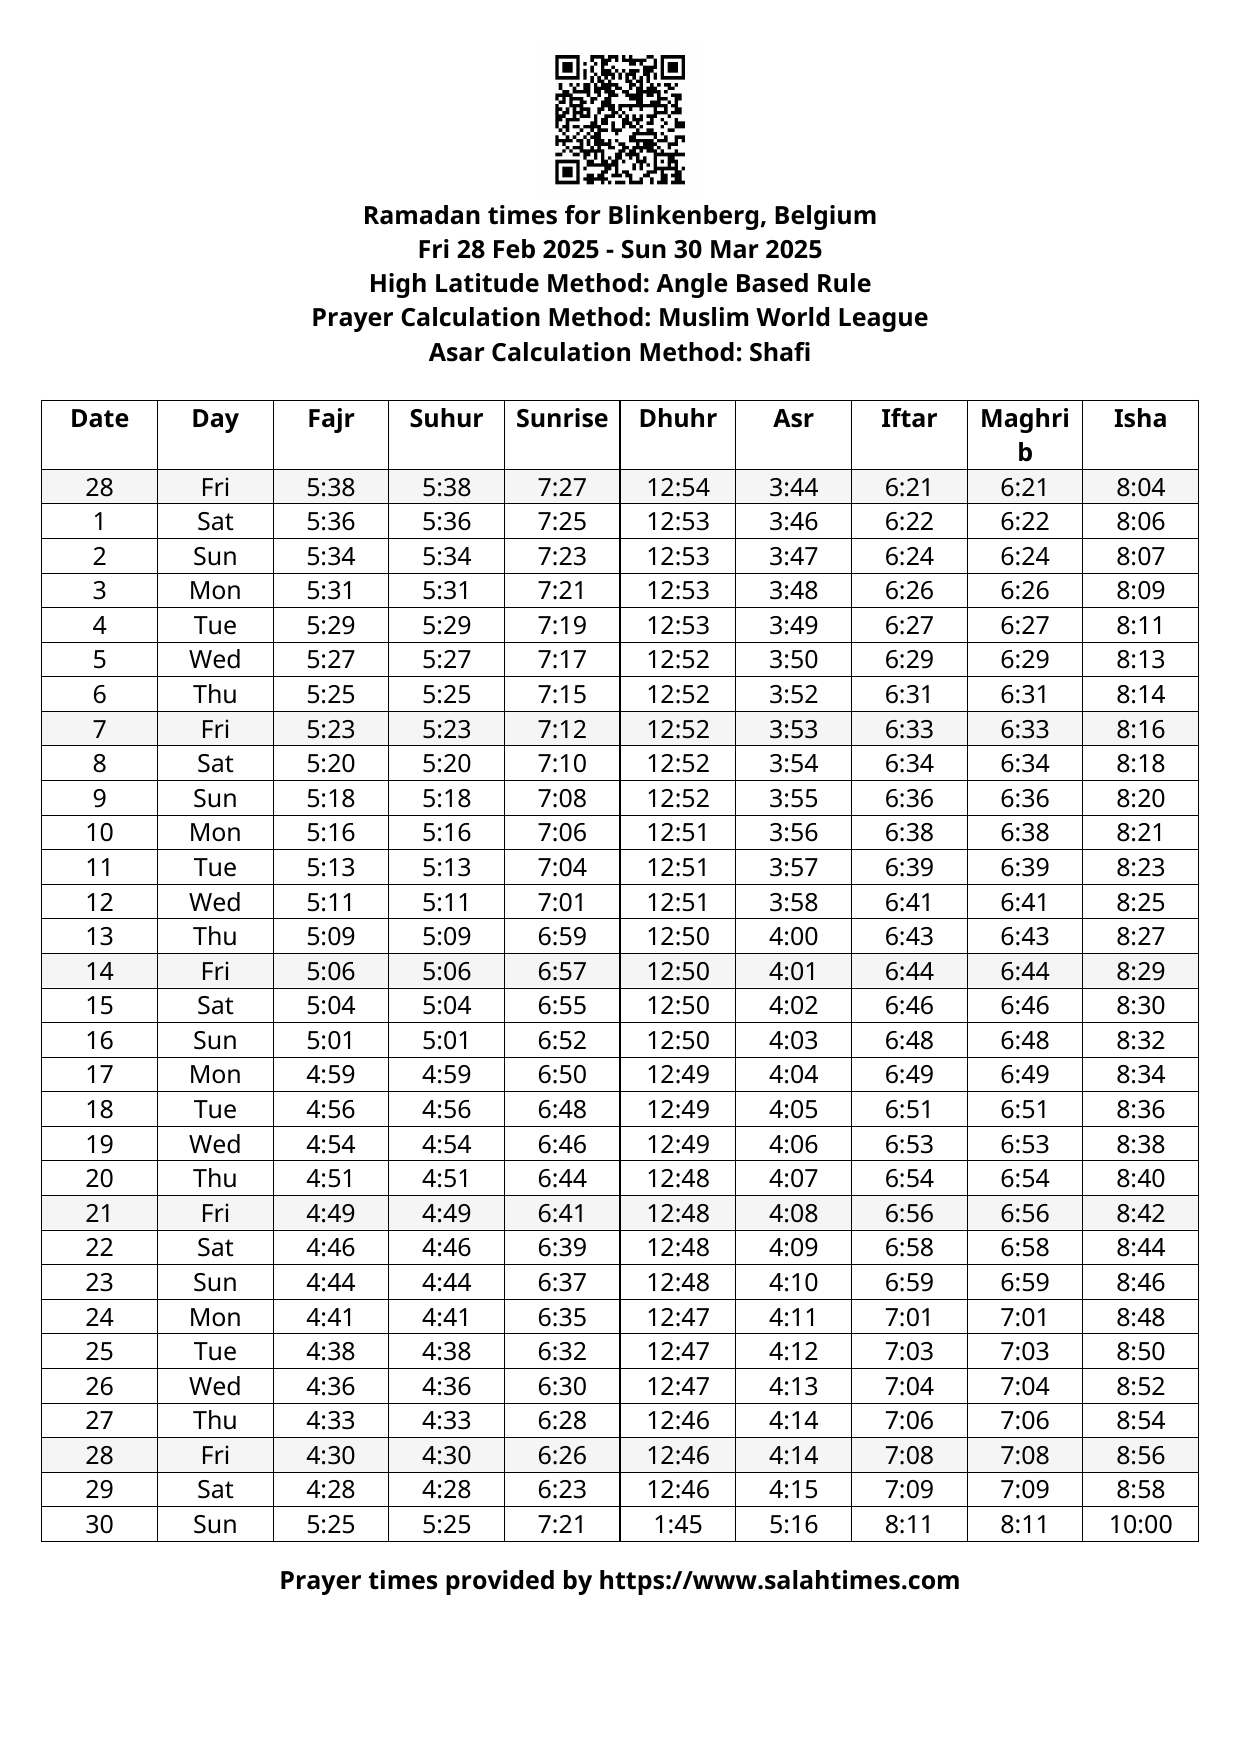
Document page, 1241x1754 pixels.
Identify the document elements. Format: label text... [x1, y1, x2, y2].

table_cell 6:54 [968, 1161, 1082, 1195]
table_cell 7:25 [505, 504, 619, 538]
table_cell 27 [42, 1404, 157, 1437]
table_cell 7:21 [505, 574, 619, 607]
table_cell 7:04 [968, 1369, 1082, 1402]
table_cell 6:34 [968, 746, 1082, 780]
table_cell 8:40 [1083, 1161, 1198, 1195]
table_cell 6:57 [505, 954, 619, 987]
table_cell 6:56 [852, 1196, 967, 1229]
table_cell 8:56 [1083, 1438, 1198, 1472]
table_cell 6:36 [968, 781, 1082, 814]
table_cell 5:20 [389, 746, 504, 780]
table_cell 12:46 [621, 1473, 735, 1506]
table_cell 4:00 [736, 919, 851, 953]
table_cell Thu [158, 677, 273, 711]
table_cell 6:41 [968, 885, 1082, 918]
table_cell 5:01 [389, 1023, 504, 1057]
table_cell 12:50 [621, 1023, 735, 1057]
table_cell 4 [42, 608, 157, 642]
table_cell 8:52 [1083, 1369, 1198, 1402]
table_cell 5:09 [389, 919, 504, 953]
table_cell 12:51 [621, 816, 735, 849]
table_cell 20 [42, 1161, 157, 1195]
table_cell Sat [158, 1231, 273, 1264]
table_cell 8:46 [1083, 1265, 1198, 1299]
table_cell 6:46 [505, 1127, 619, 1160]
table_cell 5:34 [389, 539, 504, 572]
table_cell 4:15 [736, 1473, 851, 1506]
table_cell 5:31 [274, 574, 388, 607]
table_cell 5:13 [274, 850, 388, 884]
table_cell 7 [42, 712, 157, 745]
table_cell Sun [158, 781, 273, 814]
table_cell 12:49 [621, 1127, 735, 1160]
table_cell 6:43 [852, 919, 967, 953]
table_cell 7:23 [505, 539, 619, 572]
table_cell 6:50 [505, 1058, 619, 1091]
table_cell 4:56 [274, 1092, 388, 1126]
table_cell 8:58 [1083, 1473, 1198, 1506]
table_cell Thu [158, 1404, 273, 1437]
table_cell 7:01 [852, 1300, 967, 1333]
table_cell 6:43 [968, 919, 1082, 953]
table_cell 21 [42, 1196, 157, 1229]
table_header Asr [736, 401, 851, 469]
table_cell 6 [42, 677, 157, 711]
table_cell 8:23 [1083, 850, 1198, 884]
table_cell 5:11 [274, 885, 388, 918]
table_cell 3:46 [736, 504, 851, 538]
table_cell 3:57 [736, 850, 851, 884]
table_cell 8:20 [1083, 781, 1198, 814]
table_cell 28 [42, 1438, 157, 1472]
table_cell 6:49 [968, 1058, 1082, 1091]
table_cell 18 [42, 1092, 157, 1126]
table_cell 5:06 [389, 954, 504, 987]
table_cell 30 [42, 1507, 157, 1541]
table_cell 4:46 [274, 1231, 388, 1264]
table_cell 8:44 [1083, 1231, 1198, 1264]
table_cell 4:44 [274, 1265, 388, 1299]
table_cell 6:52 [505, 1023, 619, 1057]
table_header Date [42, 401, 157, 469]
table_cell Thu [158, 919, 273, 953]
table_cell 6:41 [852, 885, 967, 918]
table_cell 6:59 [505, 919, 619, 953]
table_cell 6:46 [852, 989, 967, 1022]
table_cell Tue [158, 1334, 273, 1368]
table_cell 7:15 [505, 677, 619, 711]
table_cell 4:07 [736, 1161, 851, 1195]
table_cell 12:47 [621, 1369, 735, 1402]
table_cell 5:20 [274, 746, 388, 780]
table_cell 26 [42, 1369, 157, 1402]
table_cell 8:50 [1083, 1334, 1198, 1368]
table_cell 9 [42, 781, 157, 814]
table_header Dhuhr [621, 401, 735, 469]
table_cell 12:48 [621, 1231, 735, 1264]
table_cell 13 [42, 919, 157, 953]
table_cell 4:06 [736, 1127, 851, 1160]
table_cell 8:09 [1083, 574, 1198, 607]
table_cell 3:54 [736, 746, 851, 780]
table_cell Wed [158, 885, 273, 918]
table_header Day [158, 401, 273, 469]
table_cell 6:48 [852, 1023, 967, 1057]
table_cell 5:31 [389, 574, 504, 607]
table_cell 6:48 [968, 1023, 1082, 1057]
table_cell 1:45 [621, 1507, 735, 1541]
table_cell 5:27 [389, 643, 504, 676]
table_cell 3:44 [736, 470, 851, 503]
table_cell 6:24 [968, 539, 1082, 572]
table_header Maghrib [968, 401, 1082, 469]
table_cell 6:27 [852, 608, 967, 642]
table_cell 6:58 [852, 1231, 967, 1264]
table_cell 7:01 [505, 885, 619, 918]
table_cell 4:14 [736, 1438, 851, 1472]
table_cell 7:08 [505, 781, 619, 814]
table_cell 5:01 [274, 1023, 388, 1057]
table_cell Mon [158, 1058, 273, 1091]
table_cell 4:46 [389, 1231, 504, 1264]
table_cell 12:49 [621, 1092, 735, 1126]
table_cell 3:47 [736, 539, 851, 572]
table_cell 6:38 [968, 816, 1082, 849]
table_cell 12:53 [621, 504, 735, 538]
table_cell 7:03 [968, 1334, 1082, 1368]
table_cell 12:52 [621, 643, 735, 676]
table_cell 6:22 [852, 504, 967, 538]
table_cell 6:41 [505, 1196, 619, 1229]
table_cell 4:36 [274, 1369, 388, 1402]
table_cell 6:30 [505, 1369, 619, 1402]
table_cell 5:04 [389, 989, 504, 1022]
table_cell 6:21 [968, 470, 1082, 503]
table_cell 12:48 [621, 1161, 735, 1195]
table_cell 7:06 [505, 816, 619, 849]
table_cell 5:25 [274, 1507, 388, 1541]
table_cell 12:53 [621, 574, 735, 607]
table_cell 6:38 [852, 816, 967, 849]
table_cell 7:06 [968, 1404, 1082, 1437]
table_cell 24 [42, 1300, 157, 1333]
table_cell 7:10 [505, 746, 619, 780]
table_cell 6:59 [852, 1265, 967, 1299]
table_cell 12:50 [621, 954, 735, 987]
table_cell Fri [158, 712, 273, 745]
text Prayer times provided by https://www.salahtimes.com [42, 1563, 1198, 1597]
table_cell Tue [158, 850, 273, 884]
table_cell 4:05 [736, 1092, 851, 1126]
table_header Fajr [274, 401, 388, 469]
table_cell 10:00 [1083, 1507, 1198, 1541]
table_cell 4:02 [736, 989, 851, 1022]
table_cell 7:09 [852, 1473, 967, 1506]
table_cell Mon [158, 574, 273, 607]
table_cell 4:04 [736, 1058, 851, 1091]
table_cell 12:49 [621, 1058, 735, 1091]
table_cell 5:23 [274, 712, 388, 745]
table_cell 5:04 [274, 989, 388, 1022]
table_cell 6:51 [852, 1092, 967, 1126]
table_cell Sun [158, 1023, 273, 1057]
table_cell 6:48 [505, 1092, 619, 1126]
table_cell 5:36 [274, 504, 388, 538]
table_cell 19 [42, 1127, 157, 1160]
table_cell Sun [158, 539, 273, 572]
table_cell 15 [42, 989, 157, 1022]
table_cell 8:38 [1083, 1127, 1198, 1160]
table_cell 12:51 [621, 885, 735, 918]
table_cell 7:17 [505, 643, 619, 676]
table_cell 6:32 [505, 1334, 619, 1368]
table_cell 22 [42, 1231, 157, 1264]
table_cell 5:23 [389, 712, 504, 745]
table_cell 6:59 [968, 1265, 1082, 1299]
table_cell 4:28 [274, 1473, 388, 1506]
table_cell 4:49 [274, 1196, 388, 1229]
table_cell 6:29 [968, 643, 1082, 676]
table_cell 3 [42, 574, 157, 607]
table_cell 7:08 [968, 1438, 1082, 1472]
table_cell 4:08 [736, 1196, 851, 1229]
table_cell 5:29 [274, 608, 388, 642]
table_cell 6:31 [852, 677, 967, 711]
table_cell 6:26 [852, 574, 967, 607]
table_cell 8:14 [1083, 677, 1198, 711]
table_cell Mon [158, 816, 273, 849]
table_cell 4:38 [274, 1334, 388, 1368]
table_cell 12:50 [621, 919, 735, 953]
table_cell 6:44 [968, 954, 1082, 987]
table_cell 16 [42, 1023, 157, 1057]
table_cell Sat [158, 746, 273, 780]
table_cell 4:56 [389, 1092, 504, 1126]
table_cell 12:50 [621, 989, 735, 1022]
table_cell 8:11 [968, 1507, 1082, 1541]
table_cell 4:11 [736, 1300, 851, 1333]
table_header Sunrise [505, 401, 619, 469]
table_cell 7:12 [505, 712, 619, 745]
table_cell 6:53 [852, 1127, 967, 1160]
table_cell 4:41 [389, 1300, 504, 1333]
table_cell Sun [158, 1507, 273, 1541]
table_cell 6:29 [852, 643, 967, 676]
text Fri 28 Feb 2025 - Sun 30 Mar 2025 [42, 232, 1198, 266]
table_cell 7:04 [852, 1369, 967, 1402]
table_cell 28 [42, 470, 157, 503]
table_cell 4:44 [389, 1265, 504, 1299]
table_cell 8:06 [1083, 504, 1198, 538]
table_cell 5:16 [274, 816, 388, 849]
table_cell 4:13 [736, 1369, 851, 1402]
table_cell 4:01 [736, 954, 851, 987]
table_cell 4:36 [389, 1369, 504, 1402]
table_cell 7:21 [505, 1507, 619, 1541]
table_cell Fri [158, 470, 273, 503]
table_cell 6:39 [852, 850, 967, 884]
table_cell 4:33 [274, 1404, 388, 1437]
table_cell Sun [158, 1265, 273, 1299]
table_cell 8:11 [852, 1507, 967, 1541]
table_cell 17 [42, 1058, 157, 1091]
table_cell 3:49 [736, 608, 851, 642]
table_cell 12:48 [621, 1196, 735, 1229]
table_cell 4:54 [274, 1127, 388, 1160]
table_cell 3:52 [736, 677, 851, 711]
table_cell 6:58 [968, 1231, 1082, 1264]
table_cell 4:54 [389, 1127, 504, 1160]
table_cell 12:46 [621, 1404, 735, 1437]
table_cell 4:49 [389, 1196, 504, 1229]
table_cell 8:04 [1083, 470, 1198, 503]
table_cell 1 [42, 504, 157, 538]
table_header Iftar [852, 401, 967, 469]
table_cell 5:38 [274, 470, 388, 503]
table_cell 7:01 [968, 1300, 1082, 1333]
table_cell 6:53 [968, 1127, 1082, 1160]
table_cell Thu [158, 1161, 273, 1195]
table_cell 3:53 [736, 712, 851, 745]
table_cell 12:54 [621, 470, 735, 503]
table_cell 6:35 [505, 1300, 619, 1333]
table_cell 8:54 [1083, 1404, 1198, 1437]
table_cell 6:56 [968, 1196, 1082, 1229]
table_cell 23 [42, 1265, 157, 1299]
table_cell 6:39 [505, 1231, 619, 1264]
table_cell 4:09 [736, 1231, 851, 1264]
table_header Isha [1083, 401, 1198, 469]
table_cell 4:51 [389, 1161, 504, 1195]
table_cell 8:48 [1083, 1300, 1198, 1333]
table_cell 5:06 [274, 954, 388, 987]
table_cell 4:38 [389, 1334, 504, 1368]
table_cell 6:26 [968, 574, 1082, 607]
table_cell 6:24 [852, 539, 967, 572]
table_cell 25 [42, 1334, 157, 1368]
table_cell 5:25 [274, 677, 388, 711]
table_cell 6:36 [852, 781, 967, 814]
table_cell 8:13 [1083, 643, 1198, 676]
table_cell 6:51 [968, 1092, 1082, 1126]
table_cell 8:34 [1083, 1058, 1198, 1091]
table_cell 6:55 [505, 989, 619, 1022]
table_cell 5:34 [274, 539, 388, 572]
table_cell 6:33 [852, 712, 967, 745]
table_cell 8:25 [1083, 885, 1198, 918]
table_cell 6:44 [505, 1161, 619, 1195]
table_cell 12:53 [621, 608, 735, 642]
table_cell 14 [42, 954, 157, 987]
table_cell 8:16 [1083, 712, 1198, 745]
table_cell 8:07 [1083, 539, 1198, 572]
table_cell Fri [158, 1438, 273, 1472]
table_cell 11 [42, 850, 157, 884]
picture [542, 41, 699, 198]
table_cell Mon [158, 1300, 273, 1333]
table_cell Sat [158, 504, 273, 538]
table_cell Tue [158, 608, 273, 642]
table_cell 12:52 [621, 677, 735, 711]
table_cell 4:28 [389, 1473, 504, 1506]
table_cell 3:55 [736, 781, 851, 814]
table_cell 8:42 [1083, 1196, 1198, 1229]
table_cell 4:59 [389, 1058, 504, 1091]
table_cell 5 [42, 643, 157, 676]
table_cell 6:54 [852, 1161, 967, 1195]
table_cell 4:59 [274, 1058, 388, 1091]
table_cell 5:13 [389, 850, 504, 884]
table_cell 6:27 [968, 608, 1082, 642]
table_cell 6:49 [852, 1058, 967, 1091]
table_cell 12:46 [621, 1438, 735, 1472]
text Asar Calculation Method: Shafi [42, 334, 1198, 368]
table_cell 3:48 [736, 574, 851, 607]
table_cell 4:51 [274, 1161, 388, 1195]
table_cell Tue [158, 1092, 273, 1126]
table_cell Wed [158, 1127, 273, 1160]
table_cell 5:25 [389, 677, 504, 711]
table_cell 4:03 [736, 1023, 851, 1057]
table_cell 12:52 [621, 746, 735, 780]
table_cell Wed [158, 643, 273, 676]
table_cell Sat [158, 1473, 273, 1506]
table_cell 6:23 [505, 1473, 619, 1506]
table_cell 7:04 [505, 850, 619, 884]
table_cell 4:12 [736, 1334, 851, 1368]
table_cell 4:14 [736, 1404, 851, 1437]
table_cell 5:36 [389, 504, 504, 538]
table_cell 12:51 [621, 850, 735, 884]
table_cell 7:27 [505, 470, 619, 503]
table_cell 6:34 [852, 746, 967, 780]
table_cell 5:11 [389, 885, 504, 918]
table_cell 7:03 [852, 1334, 967, 1368]
table_cell 5:16 [389, 816, 504, 849]
table_cell 12:47 [621, 1300, 735, 1333]
table_cell 5:25 [389, 1507, 504, 1541]
table_cell Wed [158, 1369, 273, 1402]
table_cell 4:10 [736, 1265, 851, 1299]
table_cell 2 [42, 539, 157, 572]
table_cell 8:29 [1083, 954, 1198, 987]
table_cell 7:19 [505, 608, 619, 642]
table_cell 12:52 [621, 781, 735, 814]
table_cell 4:33 [389, 1404, 504, 1437]
table_cell 5:18 [274, 781, 388, 814]
table_cell 8:32 [1083, 1023, 1198, 1057]
table_cell 8:21 [1083, 816, 1198, 849]
table_cell 10 [42, 816, 157, 849]
table_cell 5:38 [389, 470, 504, 503]
table_cell 4:30 [389, 1438, 504, 1472]
table_cell 6:46 [968, 989, 1082, 1022]
table_cell 6:21 [852, 470, 967, 503]
table_cell 12:48 [621, 1265, 735, 1299]
table_cell 8:18 [1083, 746, 1198, 780]
table_cell 6:22 [968, 504, 1082, 538]
table_cell 8:36 [1083, 1092, 1198, 1126]
table_cell 12:47 [621, 1334, 735, 1368]
table_cell 4:41 [274, 1300, 388, 1333]
table_cell Fri [158, 954, 273, 987]
table_cell 8:30 [1083, 989, 1198, 1022]
table_cell 3:50 [736, 643, 851, 676]
table_cell Fri [158, 1196, 273, 1229]
table_cell 6:31 [968, 677, 1082, 711]
table_cell 12 [42, 885, 157, 918]
table_cell 6:33 [968, 712, 1082, 745]
table_cell 12:52 [621, 712, 735, 745]
table_cell 6:26 [505, 1438, 619, 1472]
table_cell 3:58 [736, 885, 851, 918]
text High Latitude Method: Angle Based Rule [42, 266, 1198, 300]
table_cell 4:30 [274, 1438, 388, 1472]
table_cell 12:53 [621, 539, 735, 572]
table_cell 29 [42, 1473, 157, 1506]
table_cell 5:27 [274, 643, 388, 676]
table_cell 6:39 [968, 850, 1082, 884]
table_cell 7:06 [852, 1404, 967, 1437]
table_cell 3:56 [736, 816, 851, 849]
table_cell 6:28 [505, 1404, 619, 1437]
table_cell 6:44 [852, 954, 967, 987]
table_cell 5:09 [274, 919, 388, 953]
table_cell 7:08 [852, 1438, 967, 1472]
table_cell 8:27 [1083, 919, 1198, 953]
text Prayer Calculation Method: Muslim World League [42, 300, 1198, 334]
table_cell 8:11 [1083, 608, 1198, 642]
table_cell 6:37 [505, 1265, 619, 1299]
table_cell 8 [42, 746, 157, 780]
table_cell Sat [158, 989, 273, 1022]
table_cell 5:16 [736, 1507, 851, 1541]
table_header Suhur [389, 401, 504, 469]
text Ramadan times for Blinkenberg, Belgium [42, 198, 1198, 232]
table_cell 7:09 [968, 1473, 1082, 1506]
table_cell 5:29 [389, 608, 504, 642]
table_cell 5:18 [389, 781, 504, 814]
